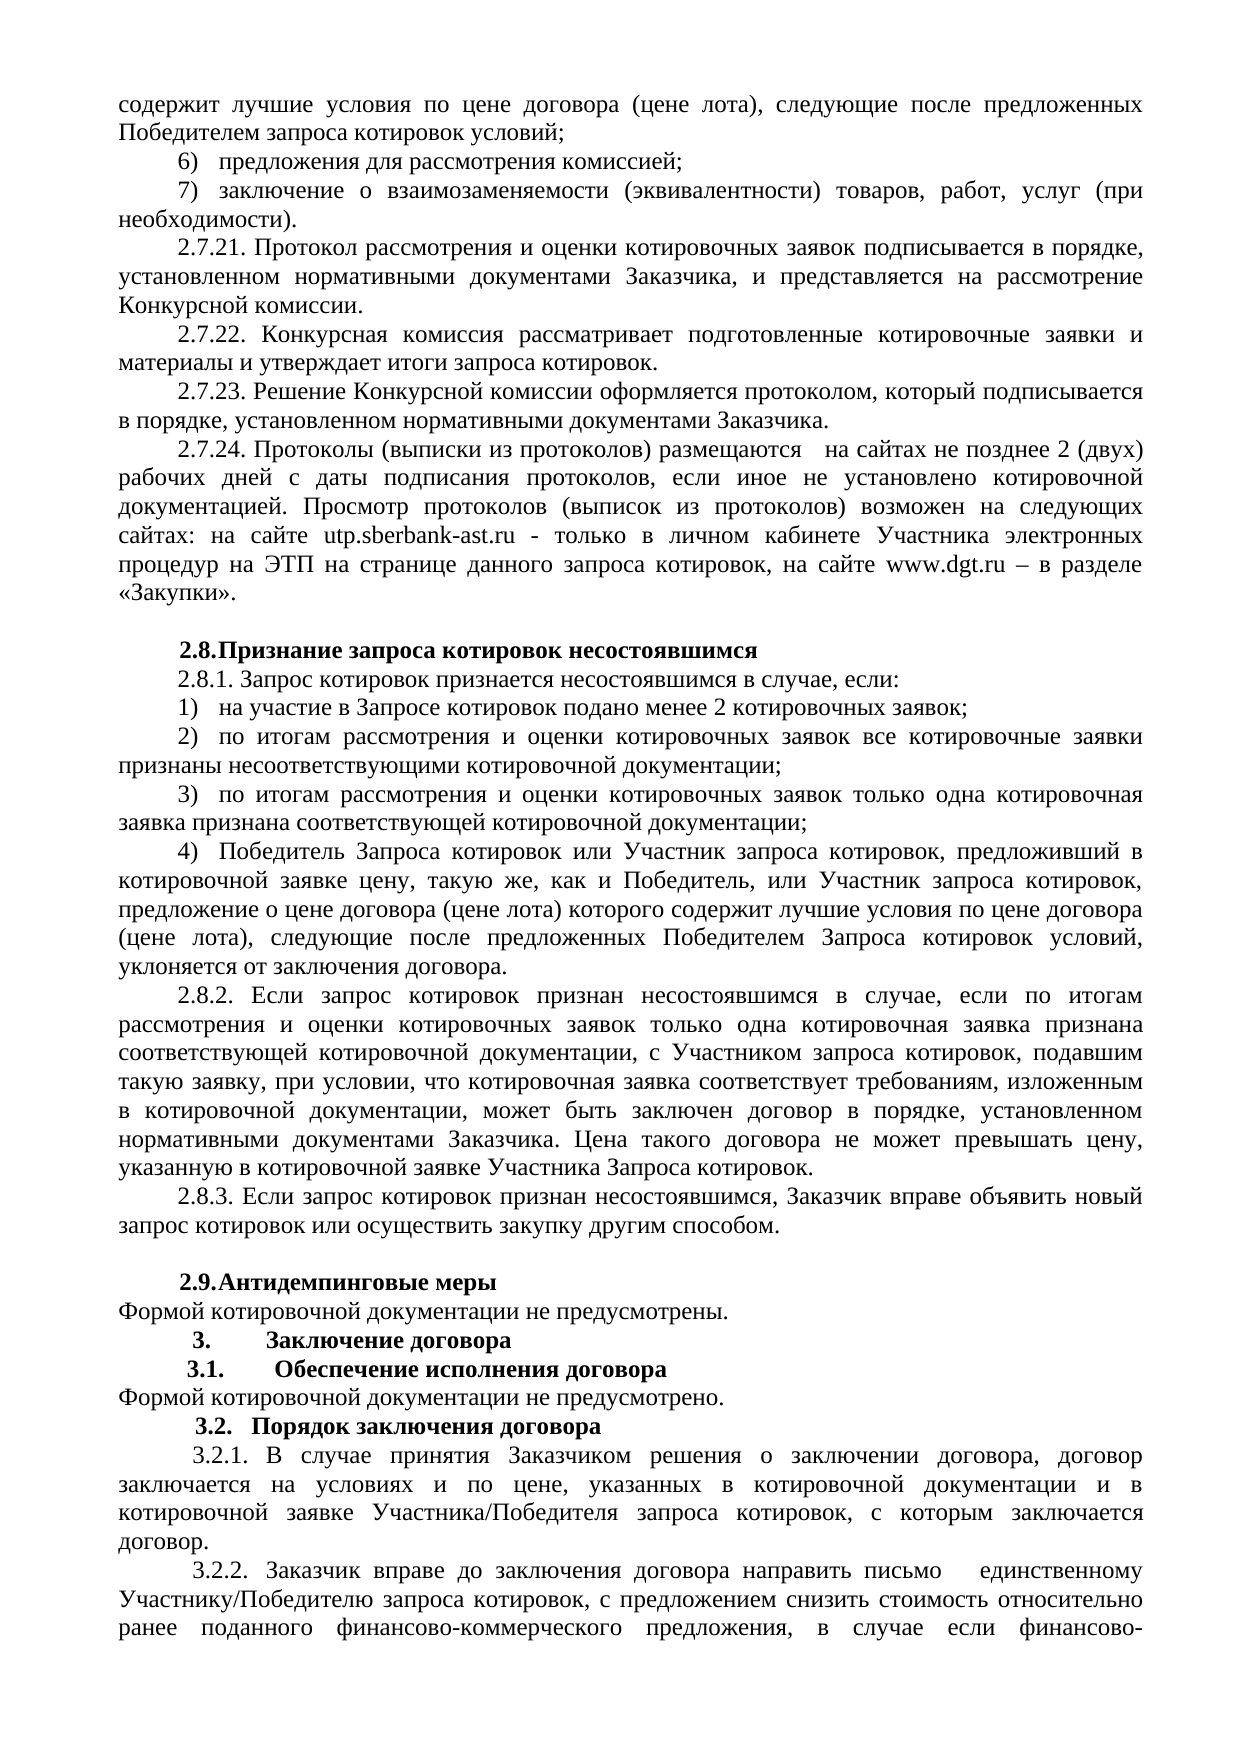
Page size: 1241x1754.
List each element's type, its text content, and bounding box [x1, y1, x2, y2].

subtitle Заключение договора [192, 1325, 1144, 1354]
text 2.7.22. Конкурсная комиссия рассматривает подготовленные котировочные заявки и материалы и утверждает итоги запроса котировок. [118, 319, 1144, 376]
text 2.8.2. Если запрос котировок признан несостоявшимся в случае, если по итогам рассмотрения и оценки котировочных заявок только одна котировочная заявка признана соответствующей котировочной документации, с Участником запроса котировок, подавшим такую заявку, при условии, что котировочная заявка соответствует требованиям, изложенным в котировочной документации, может быть заключен договор в порядке, установленном нормативными документами Заказчика. Цена такого договора не может превышать цену, указанную в котировочной заявке Участника Запроса котировок. [118, 980, 1144, 1181]
text 2.7.21. Протокол рассмотрения и оценки котировочных заявок подписывается в порядке, установленном нормативными документами Заказчика, и представляется на рассмотрение Конкурсной комиссии. [118, 232, 1144, 319]
list по итогам рассмотрения и оценки котировочных заявок все котировочные заявки признаны несоответствующими котировочной документации; [118, 721, 1144, 779]
text Формой котировочной документации не предусмотрено. [118, 1382, 1144, 1411]
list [118, 89, 1144, 146]
list предложения для рассмотрения комиссией; [118, 146, 1144, 175]
list по итогам рассмотрения и оценки котировочных заявок только одна котировочная заявка признана соответствующей котировочной документации; [118, 779, 1144, 836]
list заключение о взаимозаменяемости (эквивалентности) товаров, работ, услуг (при необходимости). [118, 175, 1144, 232]
text Формой котировочной документации не предусмотрены. [118, 1296, 1144, 1325]
list на участие в Запросе котировок подано менее 2 котировочных заявок; [118, 692, 1144, 721]
text 2.7.24. Протоколы (выписки из протоколов) размещаются на сайтах не позднее 2 (двух) рабочих дней с даты подписания протоколов, если иное не установлено котировочной документацией. Просмотр протоколов (выписок из протоколов) возможен на следующих сайтах: на сайте utp.sberbank-ast.ru - только в личном кабинете Участника электронных процедур на ЭТП на странице данного запроса котировок, на сайте www.dgt.ru – в разделе «Закупки». [118, 434, 1144, 606]
subtitle Антидемпинговые меры [179, 1267, 1144, 1296]
text 2.7.23. Решение Конкурсной комиссии оформляется протоколом, который подписывается в порядке, установленном нормативными документами Заказчика. [118, 376, 1144, 434]
list В случае принятия Заказчиком решения о заключении договора, договор заключается на условиях и по цене, указанных в котировочной документации и в котировочной заявке Участника/Победителя запроса котировок, с которым заключается договор. [118, 1440, 1144, 1555]
list Победитель Запроса котировок или Участник запроса котировок, предложивший в котировочной заявке цену, такую же, как и Победитель, или Участник запроса котировок, предложение о цене договора (цене лота) которого содержит лучшие условия по цене договора (цене лота), следующие после предложенных Победителем Запроса котировок условий, уклоняется от заключения договора. [118, 836, 1144, 980]
subtitle Признание запроса котировок несостоявшимся [179, 635, 1144, 664]
text 2.8.3. Если запрос котировок признан несостоявшимся, Заказчик вправе объявить новый запрос котировок или осуществить закупку другим способом. [118, 1181, 1144, 1239]
text 2.8.1. Запрос котировок признается несостоявшимся в случае, если: [118, 664, 1144, 692]
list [118, 1555, 1144, 1641]
subtitle 3.1. Обеспечение исполнения договора [143, 1354, 1144, 1382]
subtitle Порядок заключения договора [195, 1411, 1144, 1440]
